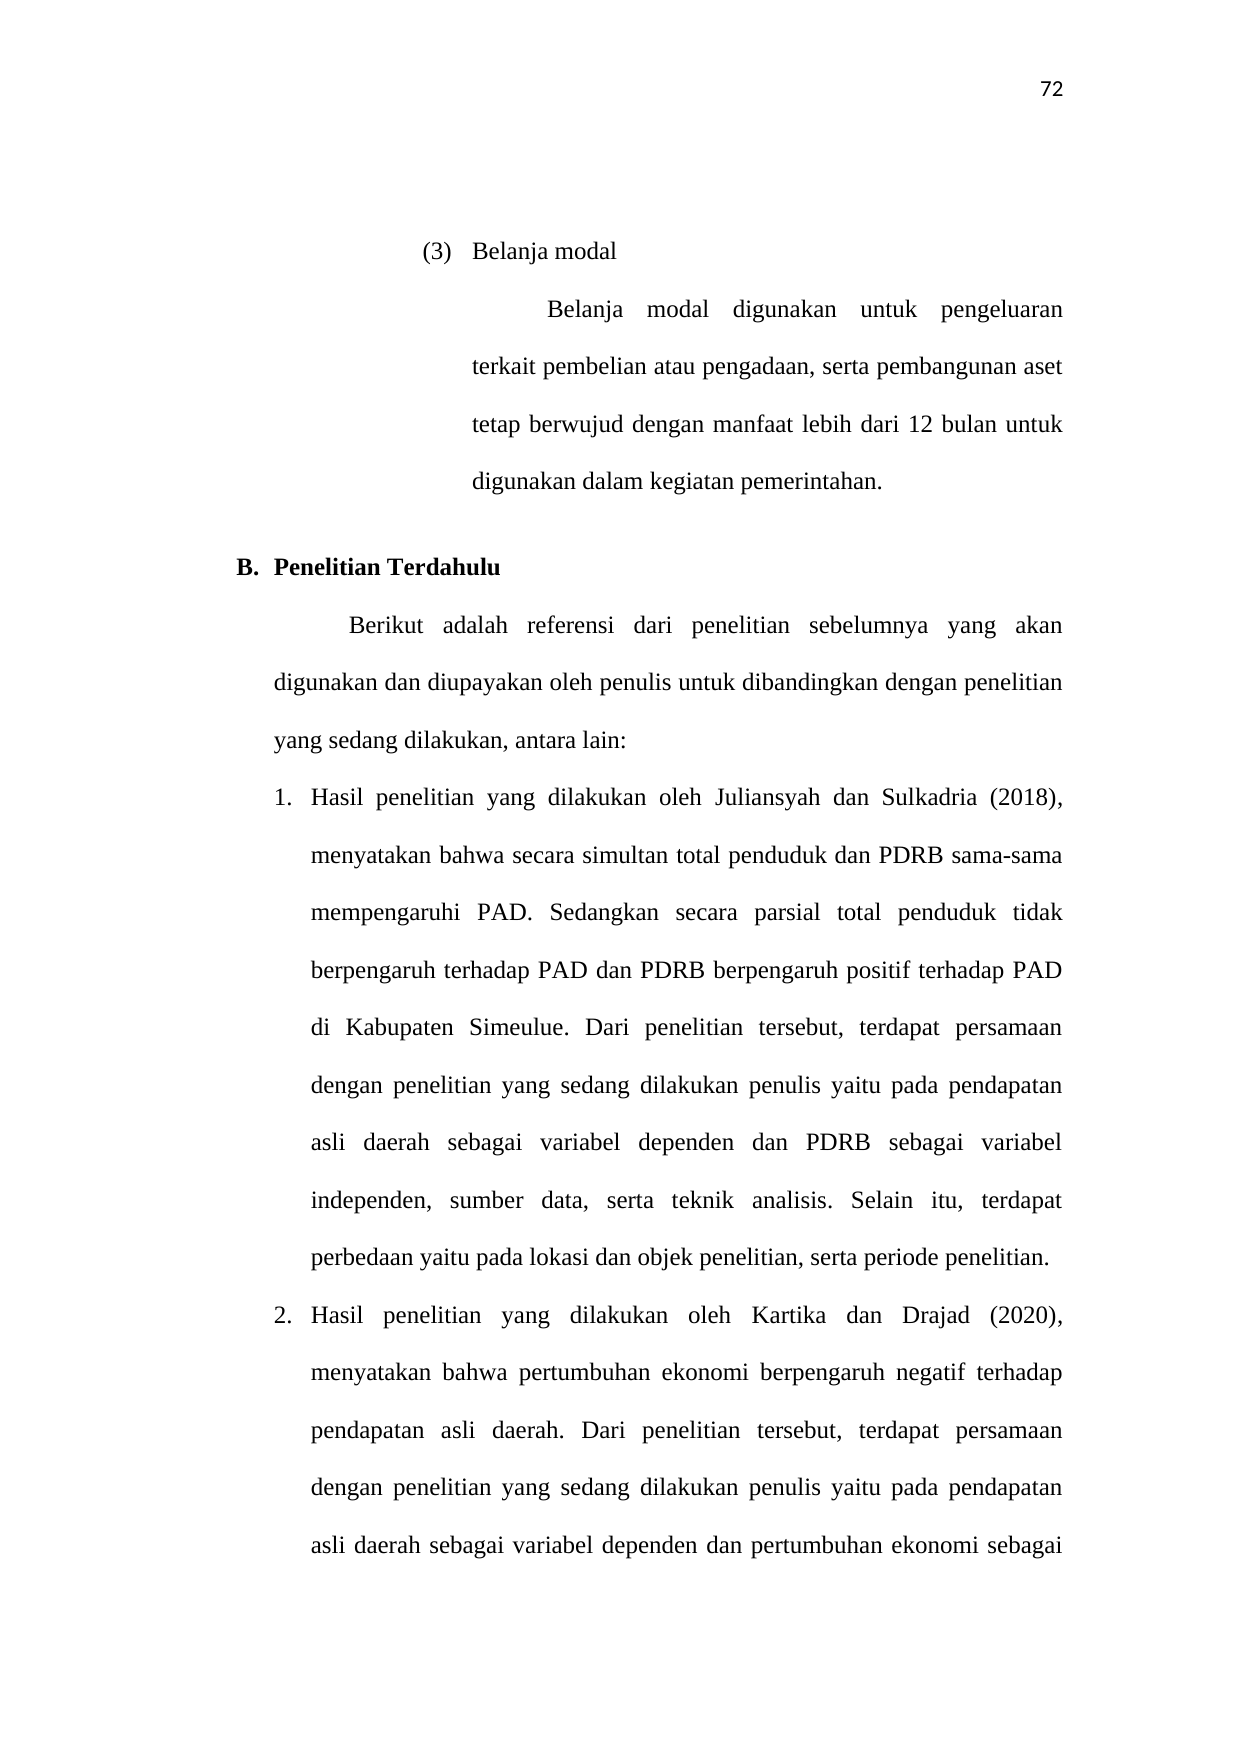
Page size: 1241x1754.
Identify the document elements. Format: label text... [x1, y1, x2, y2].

list Berikut adalah referensi dari penelitian sebelumnya yang akan digunakan dan diupayakan oleh penulis untuk dibandingkan dengan penelitian yang sedang dilakukan, antara lain: [273, 610, 1063, 754]
subtitle Penelitian Terdahulu [236, 552, 1063, 581]
list Belanja modal [422, 236, 1063, 265]
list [273, 1300, 1063, 1559]
list Belanja modal digunakan untuk pengeluaran terkait pembelian atau pengadaan, serta pembangunan aset tetap berwujud dengan manfaat lebih dari 12 bulan untuk digunakan dalam kegiatan pemerintahan. [472, 294, 1063, 495]
list Hasil penelitian yang dilakukan oleh Juliansyah dan Sulkadria (2018), menyatakan bahwa secara simultan total penduduk dan PDRB sama-sama mempengaruhi PAD. Sedangkan secara parsial total penduduk tidak berpengaruh terhadap PAD dan PDRB berpengaruh positif terhadap PAD di Kabupaten Simeulue. Dari penelitian tersebut, terdapat persamaan dengan penelitian yang sedang dilakukan penulis yaitu pada pendapatan asli daerah sebagai variabel dependen dan PDRB sebagai variabel independen, sumber data, serta teknik analisis. Selain itu, terdapat perbedaan yaitu pada lokasi dan objek penelitian, serta periode penelitian. [273, 782, 1063, 1271]
